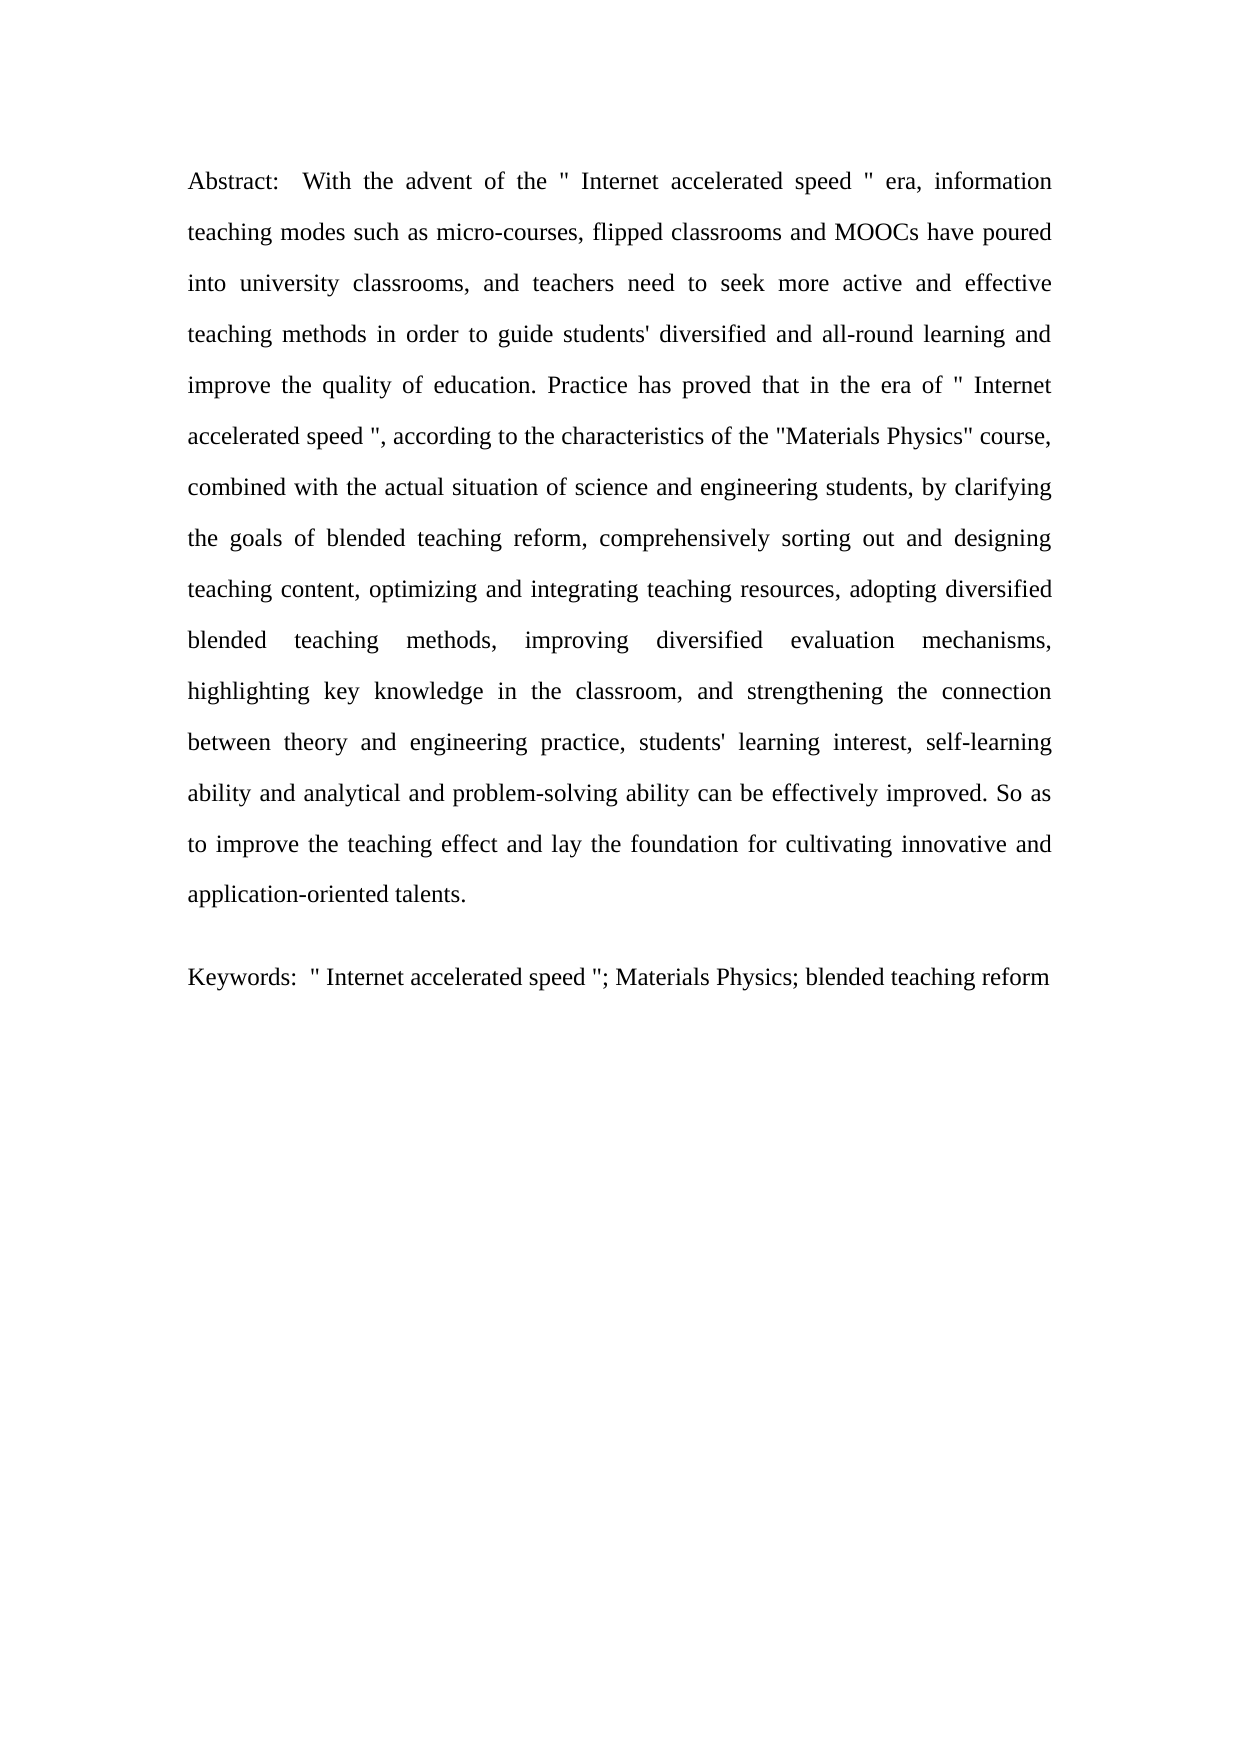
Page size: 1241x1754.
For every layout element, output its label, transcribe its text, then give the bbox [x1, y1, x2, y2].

text Keywords: " Internet accelerated speed "; Materials Physics; blended teaching reform [187, 959, 1053, 993]
text Abstract: With the advent of the " Internet accelerated speed " era, information teaching modes such as micro-courses, flipped classrooms and MOOCs have poured into university classrooms, and teachers need to seek more active and effective teaching methods in order to guide students' diversified and all-round learning and improve the quality of education. Practice has proved that in the era of " Internet accelerated speed ", according to the characteristics of the "Materials Physics" course, combined with the actual situation of science and engineering students, by clarifying the goals of blended teaching reform, comprehensively sorting out and designing teaching content, optimizing and integrating teaching resources, adopting diversified blended teaching methods, improving diversified evaluation mechanisms, highlighting key knowledge in the classroom, and strengthening the connection between theory and engineering practice, students' learning interest, self-learning ability and analytical and problem-solving ability can be effectively improved. So as to improve the teaching effect and lay the foundation for cultivating innovative and application-oriented talents. [187, 164, 1053, 911]
